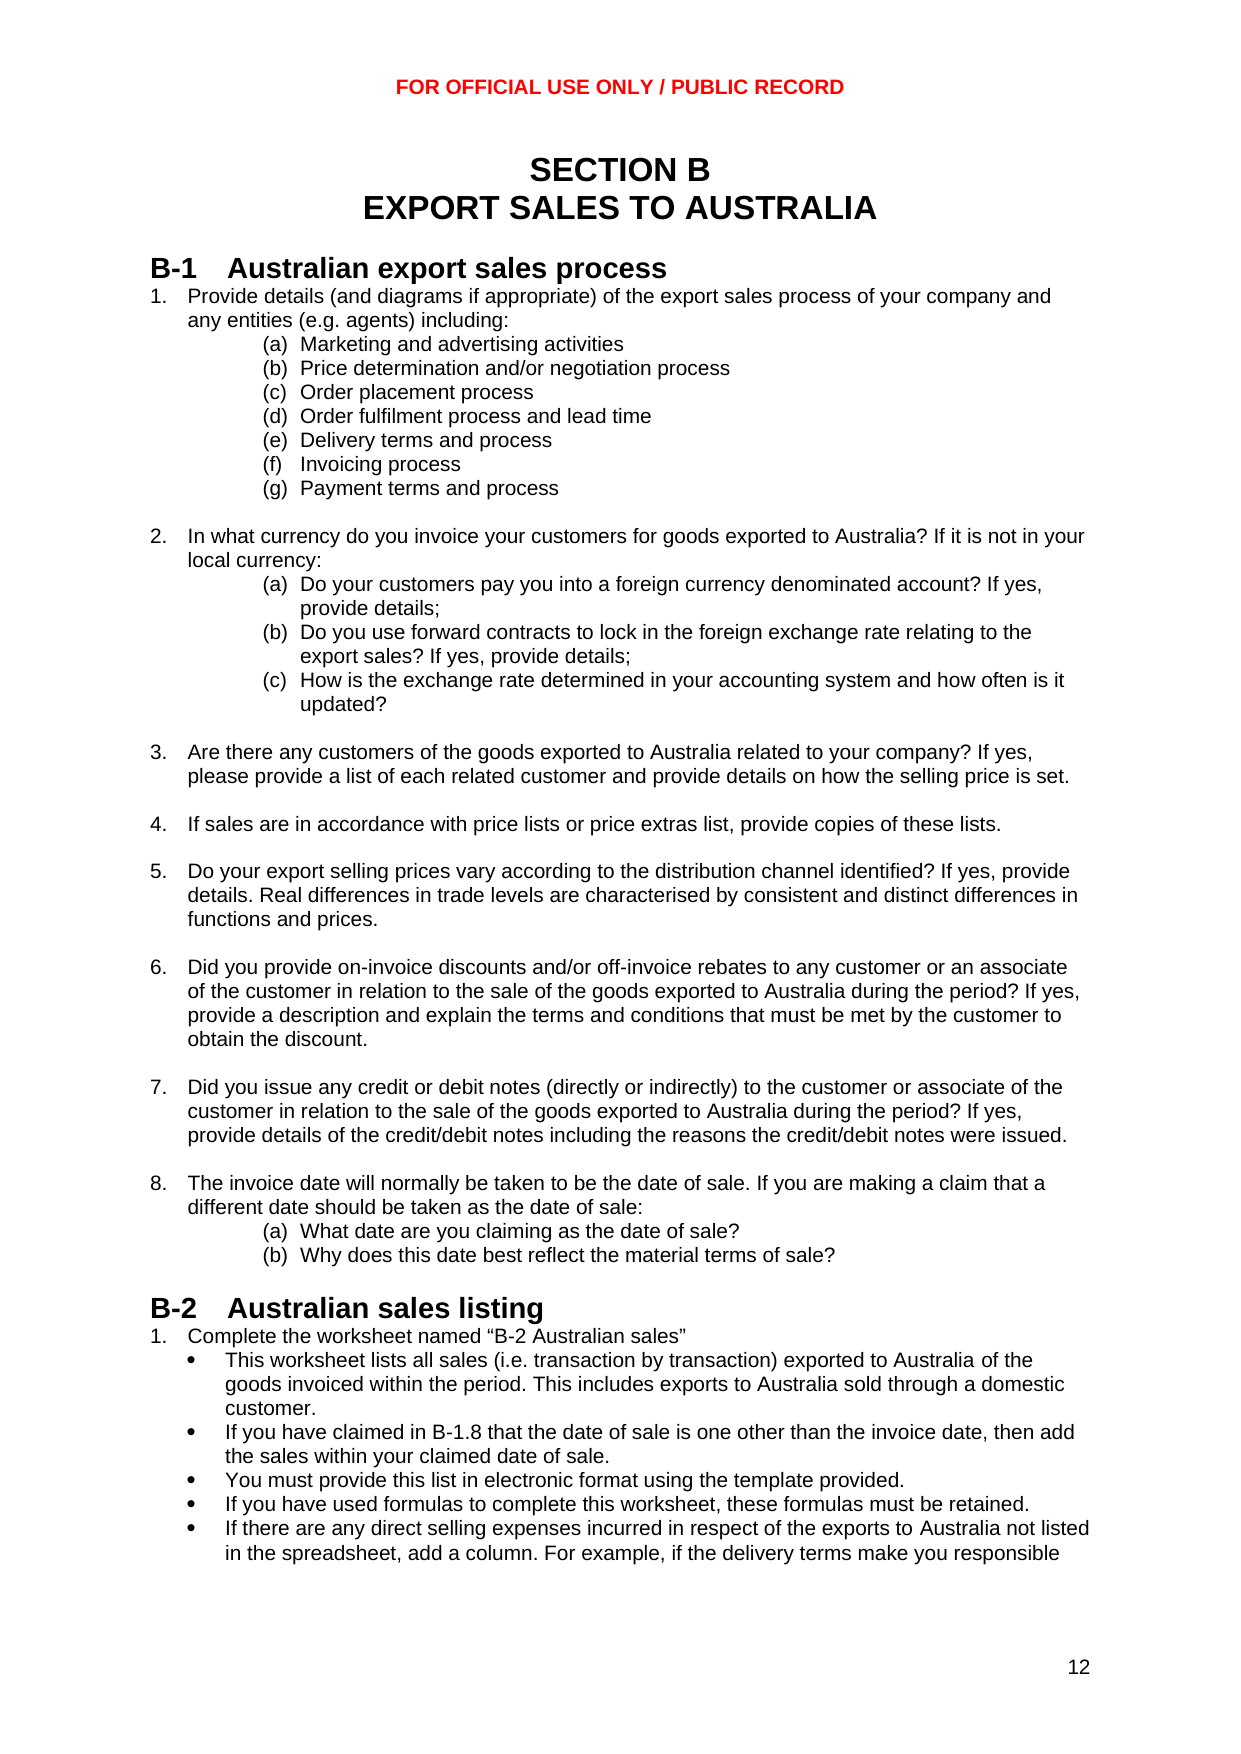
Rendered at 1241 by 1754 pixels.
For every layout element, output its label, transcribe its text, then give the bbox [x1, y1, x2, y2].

list Delivery terms and process [262, 428, 1090, 452]
list Do you use forward contracts to lock in the foreign exchange rate relating to the export sales? If yes, provide details; [262, 620, 1090, 668]
list Order placement process [262, 380, 1090, 404]
list In what currency do you invoice your customers for goods exported to Australia? If it is not in your local currency: [150, 524, 1090, 572]
list If you have claimed in B-1.8 that the date of sale is one other than the invoice date, then add the sales within your claimed date of sale. [187, 1420, 1090, 1468]
list Why does this date best reflect the material terms of sale? [262, 1243, 1090, 1267]
list If you have used formulas to complete this worksheet, these formulas must be retained. [187, 1492, 1090, 1516]
list Did you issue any credit or debit notes (directly or indirectly) to the customer or associate of the customer in relation to the sale of the goods exported to Australia during the period? If yes, provide details of the credit/debit notes including the reasons the credit/debit notes were issued. [150, 1075, 1090, 1147]
list Invoicing process [262, 452, 1090, 476]
list Do your customers pay you into a foreign currency denominated account? If yes, provide details; [262, 572, 1090, 620]
list Payment terms and process [262, 476, 1090, 500]
list The invoice date will normally be taken to be the date of sale. If you are making a claim that a different date should be taken as the date of sale: [150, 1171, 1090, 1219]
list Are there any customers of the goods exported to Australia related to your company? If yes, please provide a list of each related customer and provide details on how the selling price is set. [150, 739, 1090, 787]
list This worksheet lists all sales (i.e. transaction by transaction) exported to Australia of the goods invoiced within the period. This includes exports to Australia sold through a domestic customer. [187, 1348, 1090, 1420]
list Provide details (and diagrams if appropriate) of the export sales process of your company and any entities (e.g. agents) including: [150, 284, 1090, 332]
subtitle B-2 Australian sales listing [150, 1291, 1090, 1324]
list If sales are in accordance with price lists or price extras list, provide copies of these lists. [150, 811, 1090, 835]
list Do your export selling prices vary according to the distribution channel identified? If yes, provide details. Real differences in trade levels are characterised by consistent and distinct differences in functions and prices. [150, 859, 1090, 931]
list Price determination and/or negotiation process [262, 356, 1090, 380]
subtitle B-1 Australian export sales process [150, 251, 1090, 284]
list What date are you claiming as the date of sale? [262, 1219, 1090, 1243]
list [187, 1516, 1090, 1564]
list Order fulfilment process and lead time [262, 404, 1090, 428]
list Marketing and advertising activities [262, 332, 1090, 356]
subtitle Section B Export sales to Australia [150, 150, 1090, 227]
list Complete the worksheet named “B-2 Australian sales” [150, 1324, 1090, 1348]
list How is the exchange rate determined in your accounting system and how often is it updated? [262, 668, 1090, 716]
list Did you provide on-invoice discounts and/or off-invoice rebates to any customer or an associate of the customer in relation to the sale of the goods exported to Australia during the period? If yes, provide a description and explain the terms and conditions that must be met by the customer to obtain the discount. [150, 955, 1090, 1051]
list You must provide this list in electronic format using the template provided. [187, 1468, 1090, 1492]
